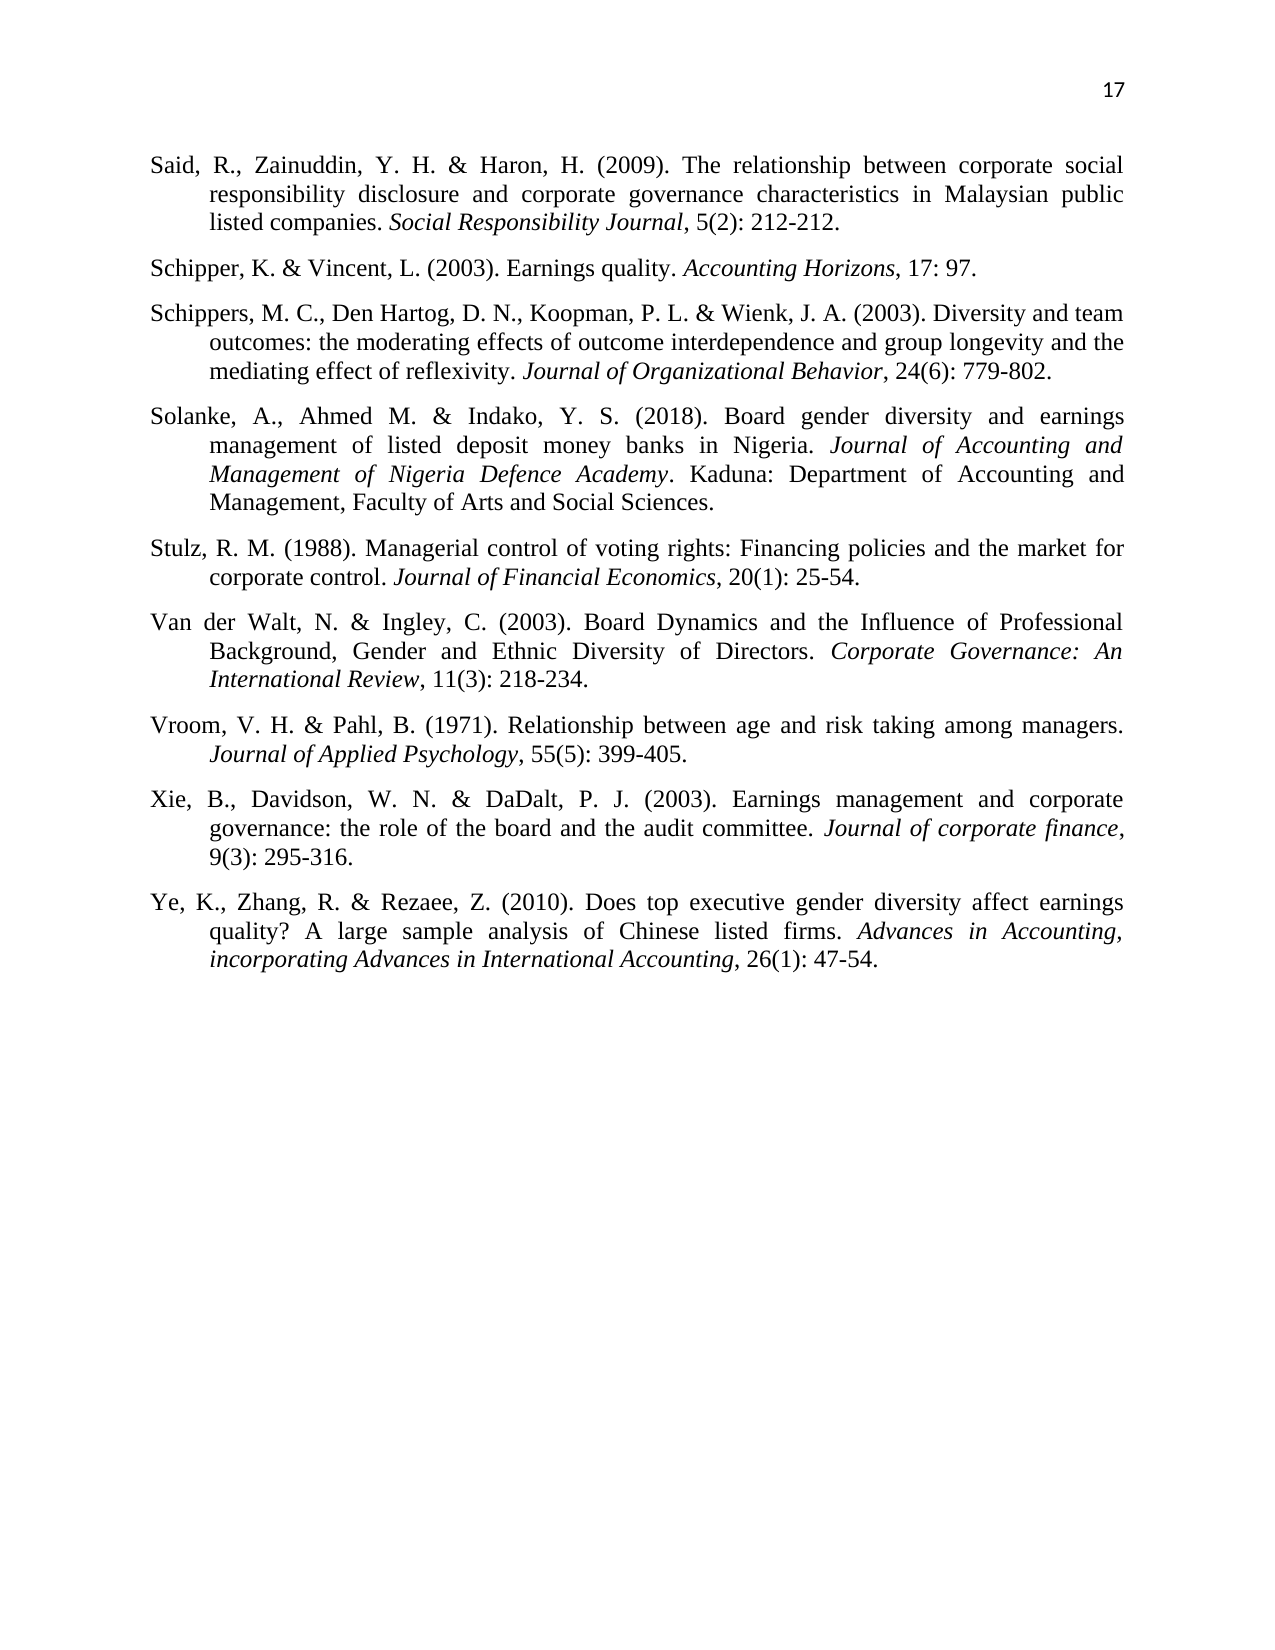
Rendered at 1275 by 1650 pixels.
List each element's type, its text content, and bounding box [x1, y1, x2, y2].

text Vroom, V. H. & Pahl, B. (1971). Relationship between age and risk taking among managers. Journal of Applied Psychology, 55(5): 399-405. [150, 710, 1125, 767]
text Said, R., Zainuddin, Y. H. & Haron, H. (2009). The relationship between corporate social responsibility disclosure and corporate governance characteristics in Malaysian public listed companies. Social Responsibility Journal, 5(2): 212-212. [150, 150, 1125, 236]
text Van der Walt, N. & Ingley, C. (2003). Board Dynamics and the Influence of Professional Background, Gender and Ethnic Diversity of Directors. Corporate Governance: An International Review, 11(3): 218-234. [150, 607, 1125, 693]
text Stulz, R. M. (1988). Managerial control of voting rights: Financing policies and the market for corporate control. Journal of Financial Economics, 20(1): 25-54. [150, 533, 1125, 590]
text Solanke, A., Ahmed M. & Indako, Y. S. (2018). Board gender diversity and earnings management of listed deposit money banks in Nigeria. Journal of Accounting and Management of Nigeria Defence Academy. Kaduna: Department of Accounting and Management, Faculty of Arts and Social Sciences. [150, 401, 1125, 516]
text Xie, B., Davidson, W. N. & DaDalt, P. J. (2003). Earnings management and corporate governance: the role of the board and the audit committee. Journal of corporate finance, 9(3): 295-316. [150, 784, 1125, 870]
text Schipper, K. & Vincent, L. (2003). Earnings quality. Accounting Horizons, 17: 97. [150, 253, 1125, 282]
text Schippers, M. C., Den Hartog, D. N., Koopman, P. L. & Wienk, J. A. (2003). Diversity and team outcomes: the moderating effects of outcome interdependence and group longevity and the mediating effect of reflexivity. Journal of Organizational Behavior, 24(6): 779-802. [150, 298, 1125, 384]
text Ye, K., Zhang, R. & Rezaee, Z. (2010). Does top executive gender diversity affect earnings quality? A large sample analysis of Chinese listed firms. Advances in Accounting, incorporating Advances in International Accounting, 26(1): 47-54. [150, 887, 1125, 973]
